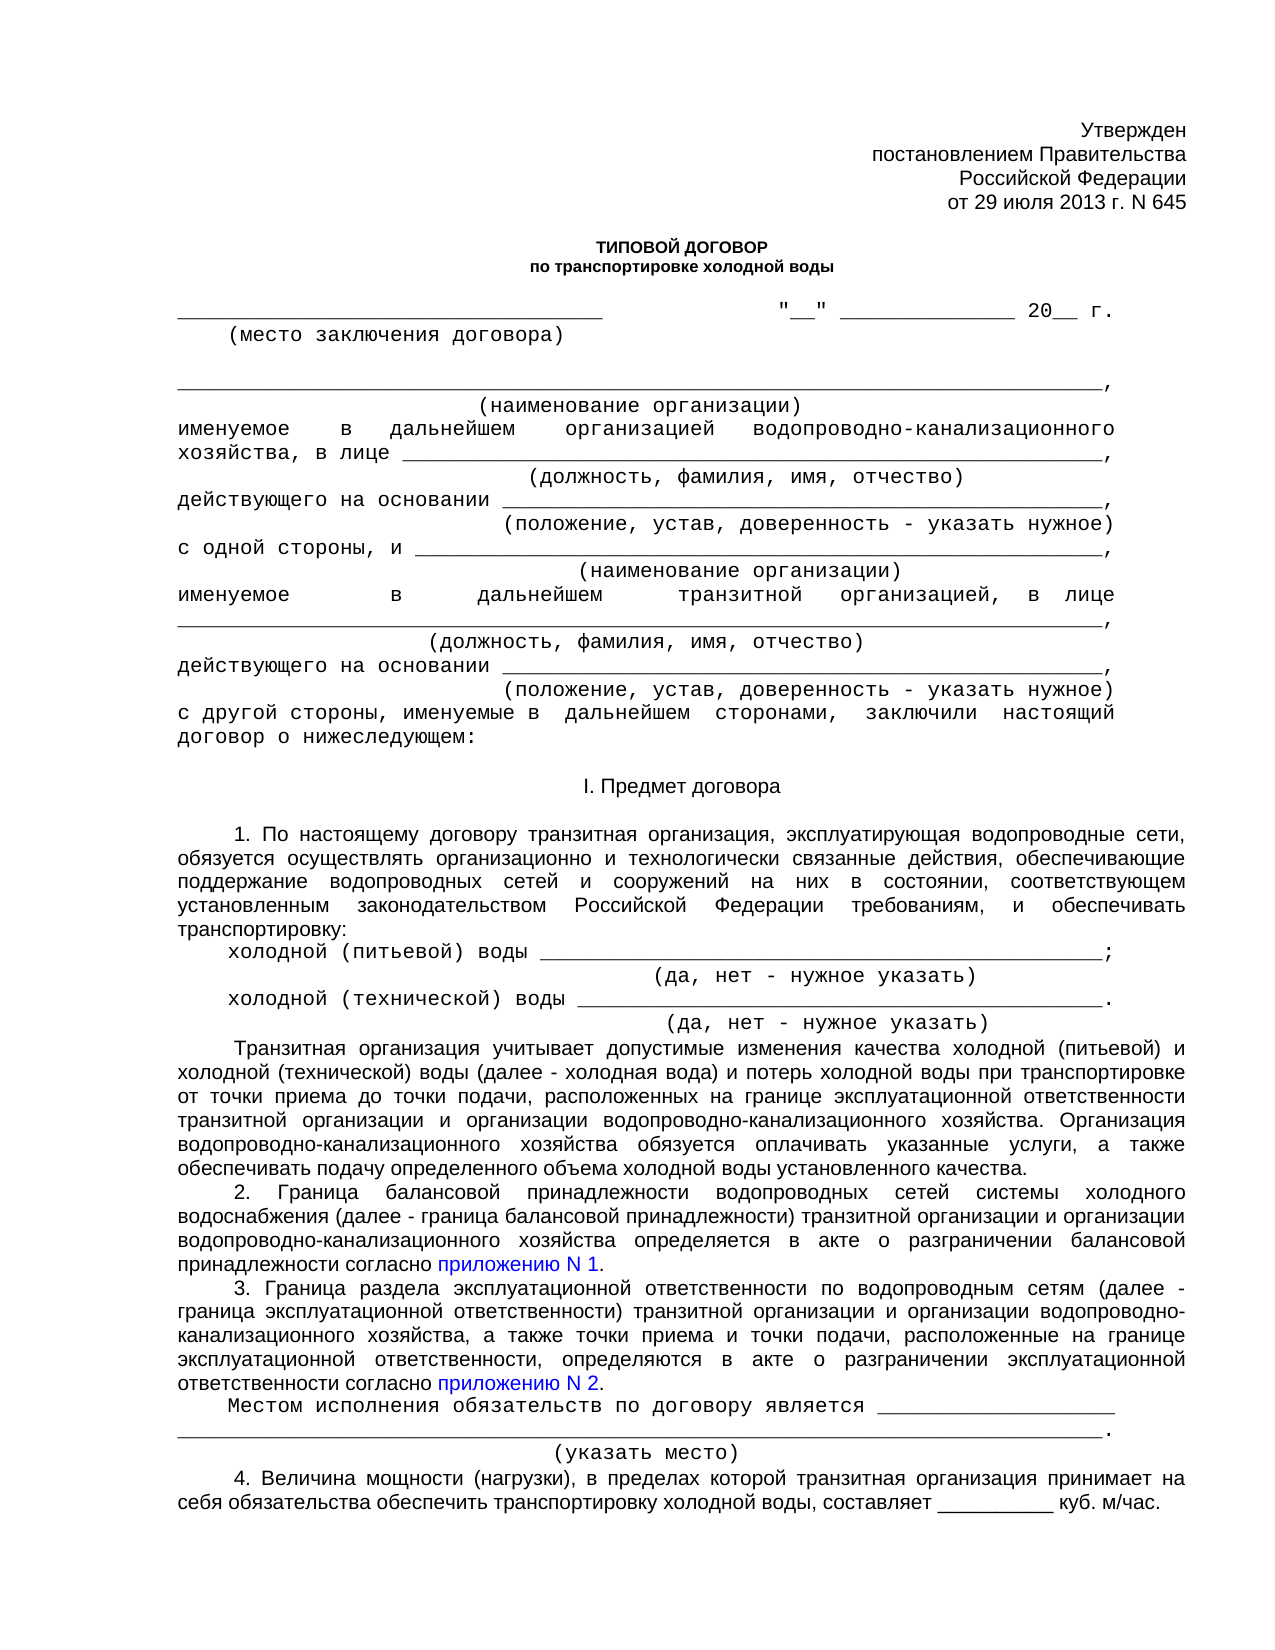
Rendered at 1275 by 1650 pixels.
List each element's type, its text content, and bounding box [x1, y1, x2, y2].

text (наименование организации) [177, 395, 1186, 418]
text (должность, фамилия, имя, отчество) [177, 466, 1186, 489]
text __________________________________________________________________________, [177, 371, 1186, 395]
text __________________________________ "__" ______________ 20__ г. [177, 300, 1186, 324]
text I. Предмет договора [177, 773, 1186, 797]
text Утвержден [177, 118, 1186, 142]
text __________________________________________________________________________, [177, 608, 1186, 631]
text именуемое в дальнейшем транзитной организацией, в лице [177, 584, 1186, 608]
text 2. Граница балансовой принадлежности водопроводных сетей системы холодного водоснабжения (далее - граница балансовой принадлежности) транзитной организации и организации водопроводно-канализационного хозяйства определяется в акте о разграничении балансовой принадлежности согласно приложению N 1. [177, 1179, 1186, 1275]
text действующего на основании ________________________________________________, [177, 655, 1186, 678]
text __________________________________________________________________________. [177, 1419, 1186, 1442]
title ТИПОВОЙ ДОГОВОР [177, 238, 1186, 257]
text 4. Величина мощности (нагрузки), в пределах которой транзитная организация принимает на себя обязательства обеспечить транспортировку холодной воды, составляет __________ куб. м/час. [177, 1466, 1186, 1514]
text хозяйства, в лице ________________________________________________________, [177, 442, 1186, 466]
text с другой стороны, именуемые в дальнейшем сторонами, заключили настоящий [177, 702, 1186, 726]
text Транзитная организация учитывает допустимые изменения качества холодной (питьевой) и холодной (технической) воды (далее - холодная вода) и потерь холодной воды при транспортировке от точки приема до точки подачи, расположенных на границе эксплуатационной ответственности транзитной организации и организации водопроводно-канализационного хозяйства. Организация водопроводно-канализационного хозяйства обязуется оплачивать указанные услуги, а также обеспечивать подачу определенного объема холодной воды установленного качества. [177, 1036, 1186, 1179]
text Российской Федерации [177, 166, 1186, 190]
text (положение, устав, доверенность - указать нужное) [177, 678, 1186, 702]
text 1. По настоящему договору транзитная организация, эксплуатирующая водопроводные сети, обязуется осуществлять организационно и технологически связанные действия, обеспечивающие поддержание водопроводных сетей и сооружений на них в состоянии, соответствующем установленным законодательством Российской Федерации требованиям, и обеспечивать транспортировку: [177, 821, 1186, 941]
text холодной (питьевой) воды _____________________________________________; [177, 941, 1186, 965]
text действующего на основании ________________________________________________, [177, 489, 1186, 513]
text (наименование организации) [177, 560, 1186, 584]
text с одной стороны, и _______________________________________________________, [177, 537, 1186, 560]
text постановлением Правительства [177, 142, 1186, 166]
text договор о нижеследующем: [177, 726, 1186, 749]
text именуемое в дальнейшем организацией водопроводно-канализационного [177, 418, 1186, 442]
text от 29 июля 2013 г. N 645 [177, 190, 1186, 214]
text 3. Граница раздела эксплуатационной ответственности по водопроводным сетям (далее - граница эксплуатационной ответственности) транзитной организации и организации водопроводно-канализационного хозяйства, а также точки приема и точки подачи, расположенные на границе эксплуатационной ответственности, определяются в акте о разграничении эксплуатационной ответственности согласно приложению N 2. [177, 1275, 1186, 1395]
text (да, нет - нужное указать) [177, 965, 1186, 988]
text (должность, фамилия, имя, отчество) [177, 631, 1186, 655]
text Местом исполнения обязательств по договору является ___________________ [177, 1395, 1186, 1419]
title по транспортировке холодной воды [177, 257, 1186, 276]
text (да, нет - нужное указать) [177, 1012, 1186, 1036]
text (положение, устав, доверенность - указать нужное) [177, 513, 1186, 537]
text (указать место) [177, 1442, 1186, 1466]
text холодной (технической) воды __________________________________________. [177, 988, 1186, 1012]
text (место заключения договора) [177, 324, 1186, 347]
